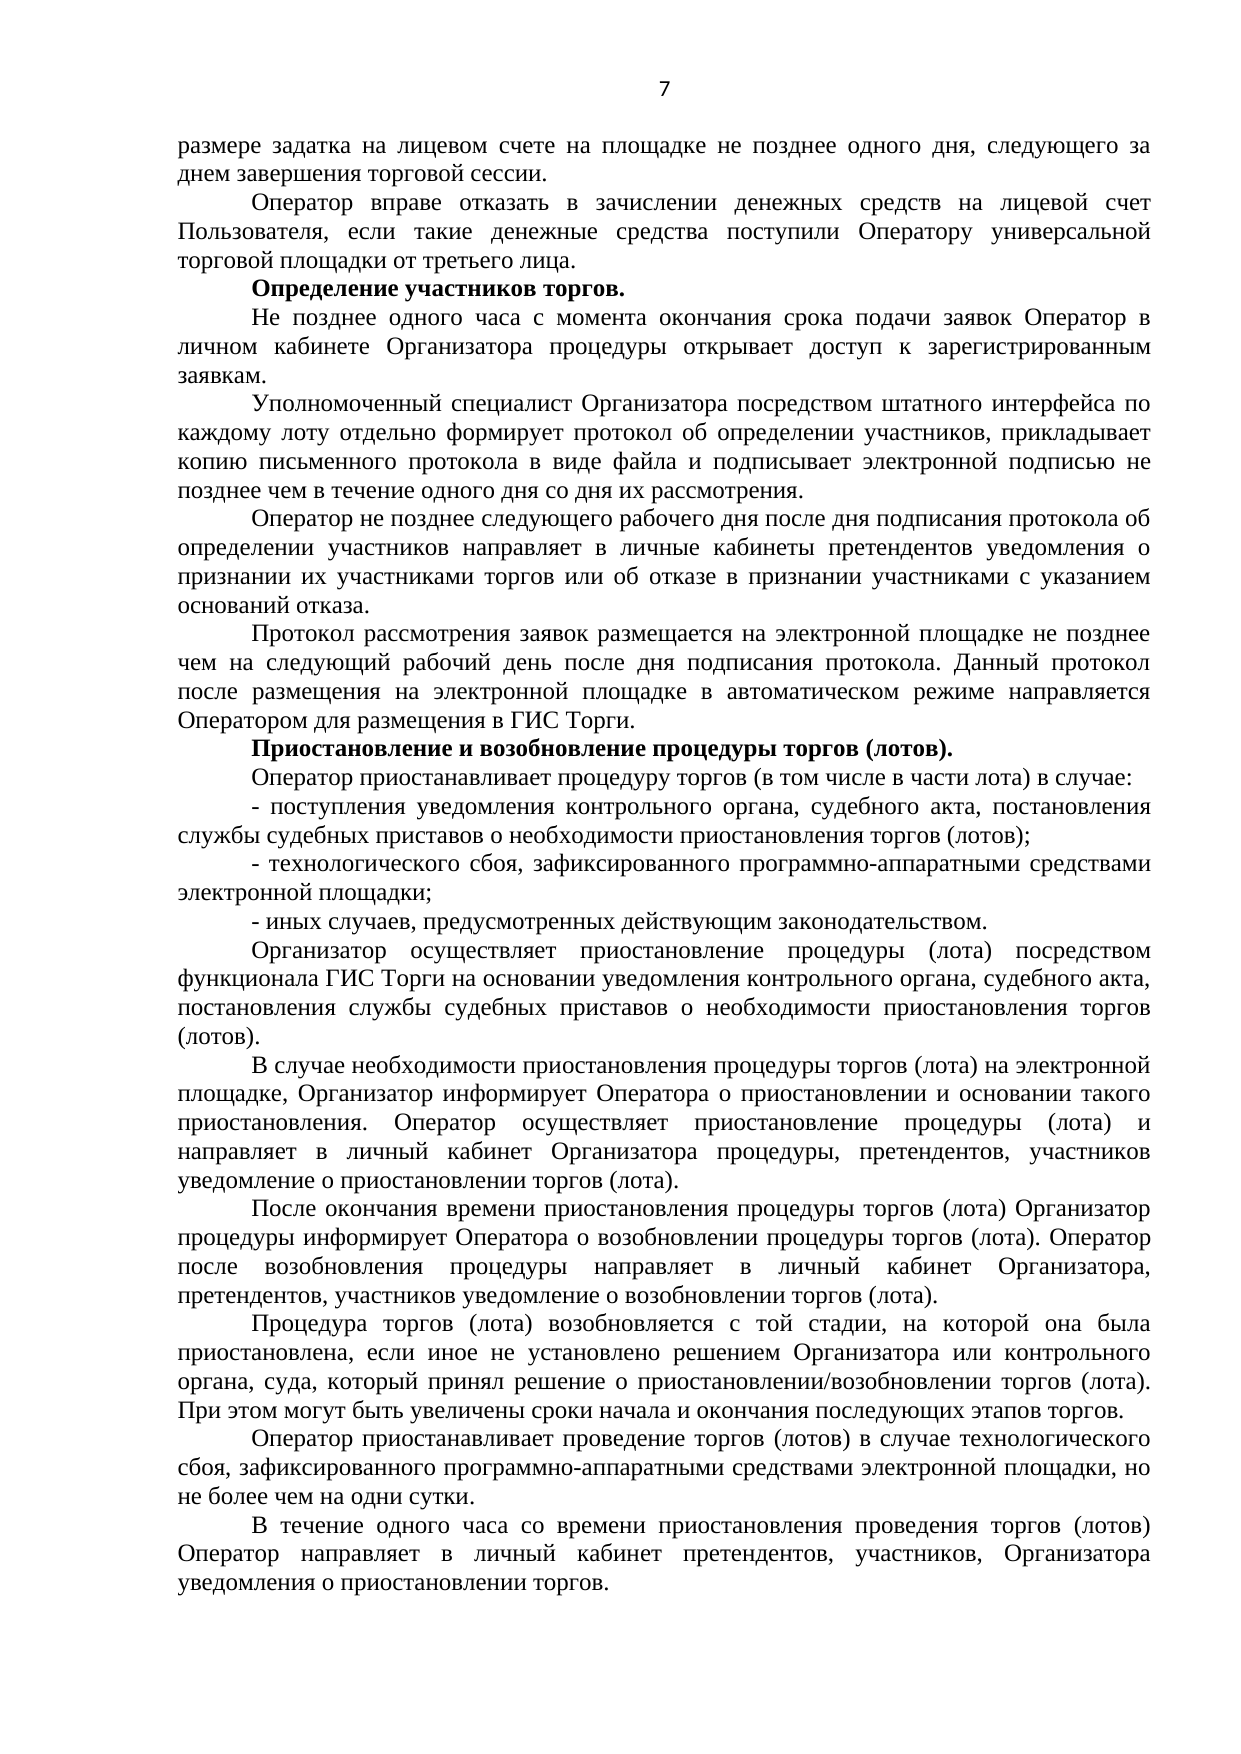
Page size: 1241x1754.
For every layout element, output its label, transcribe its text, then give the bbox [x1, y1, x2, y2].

text Процедура торгов (лота) возобновляется с той стадии, на которой она была приостановлена, если иное не установлено решением Организатора или контрольного органа, суда, который принял решение о приостановлении/возобновлении торгов (лота). При этом могут быть увеличены сроки начала и окончания последующих этапов торгов. [177, 1308, 1152, 1423]
text Оператор приостанавливает процедуру торгов (в том числе в части лота) в случае: [177, 762, 1152, 791]
text Оператор не позднее следующего рабочего дня после дня подписания протокола об определении участников направляет в личные кабинеты претендентов уведомления о признании их участниками торгов или об отказе в признании участниками с указанием оснований отказа. [177, 503, 1152, 618]
text - иных случаев, предусмотренных действующим законодательством. [177, 906, 1152, 935]
text Оператор приостанавливает проведение торгов (лотов) в случае технологического сбоя, зафиксированного программно-аппаратными средствами электронной площадки, но не более чем на одни сутки. [177, 1423, 1152, 1510]
text Протокол рассмотрения заявок размещается на электронной площадке не позднее чем на следующий рабочий день после дня подписания протокола. Данный протокол после размещения на электронной площадке в автоматическом режиме направляется Оператором для размещения в ГИС Торги. [177, 618, 1152, 733]
text Определение участников торгов. [177, 273, 1152, 302]
text Организатор осуществляет приостановление процедуры (лота) посредством функционала ГИС Торги на основании уведомления контрольного органа, судебного акта, постановления службы судебных приставов о необходимости приостановления торгов (лотов). [177, 935, 1152, 1050]
text - технологического сбоя, зафиксированного программно-аппаратными средствами электронной площадки; [177, 848, 1152, 906]
text - поступления уведомления контрольного органа, судебного акта, постановления службы судебных приставов о необходимости приостановления торгов (лотов); [177, 791, 1152, 848]
text Оператор вправе отказать в зачислении денежных средств на лицевой счет Пользователя, если такие денежные средства поступили Оператору универсальной торговой площадки от третьего лица. [177, 187, 1152, 273]
text Приостановление и возобновление процедуры торгов (лотов). [177, 733, 1152, 762]
text В течение одного часа со времени приостановления проведения торгов (лотов) Оператор направляет в личный кабинет претендентов, участников, Организатора уведомления о приостановлении торгов. [177, 1510, 1152, 1596]
text В случае необходимости приостановления процедуры торгов (лота) на электронной площадке, Организатор информирует Оператора о приостановлении и основании такого приостановления. Оператор осуществляет приостановление процедуры (лота) и направляет в личный кабинет Организатора процедуры, претендентов, участников уведомление о приостановлении торгов (лота). [177, 1050, 1152, 1193]
text После окончания времени приостановления процедуры торгов (лота) Организатор процедуры информирует Оператора о возобновлении процедуры торгов (лота). Оператор после возобновления процедуры направляет в личный кабинет Организатора, претендентов, участников уведомление о возобновлении торгов (лота). [177, 1193, 1152, 1308]
text Не позднее одного часа с момента окончания срока подачи заявок Оператор в личном кабинете Организатора процедуры открывает доступ к зарегистрированным заявкам. [177, 302, 1152, 388]
text Уполномоченный специалист Организатора посредством штатного интерфейса по каждому лоту отдельно формирует протокол об определении участников, прикладывает копию письменного протокола в виде файла и подписывает электронной подписью не позднее чем в течение одного дня со дня их рассмотрения. [177, 388, 1152, 503]
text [177, 130, 1152, 187]
